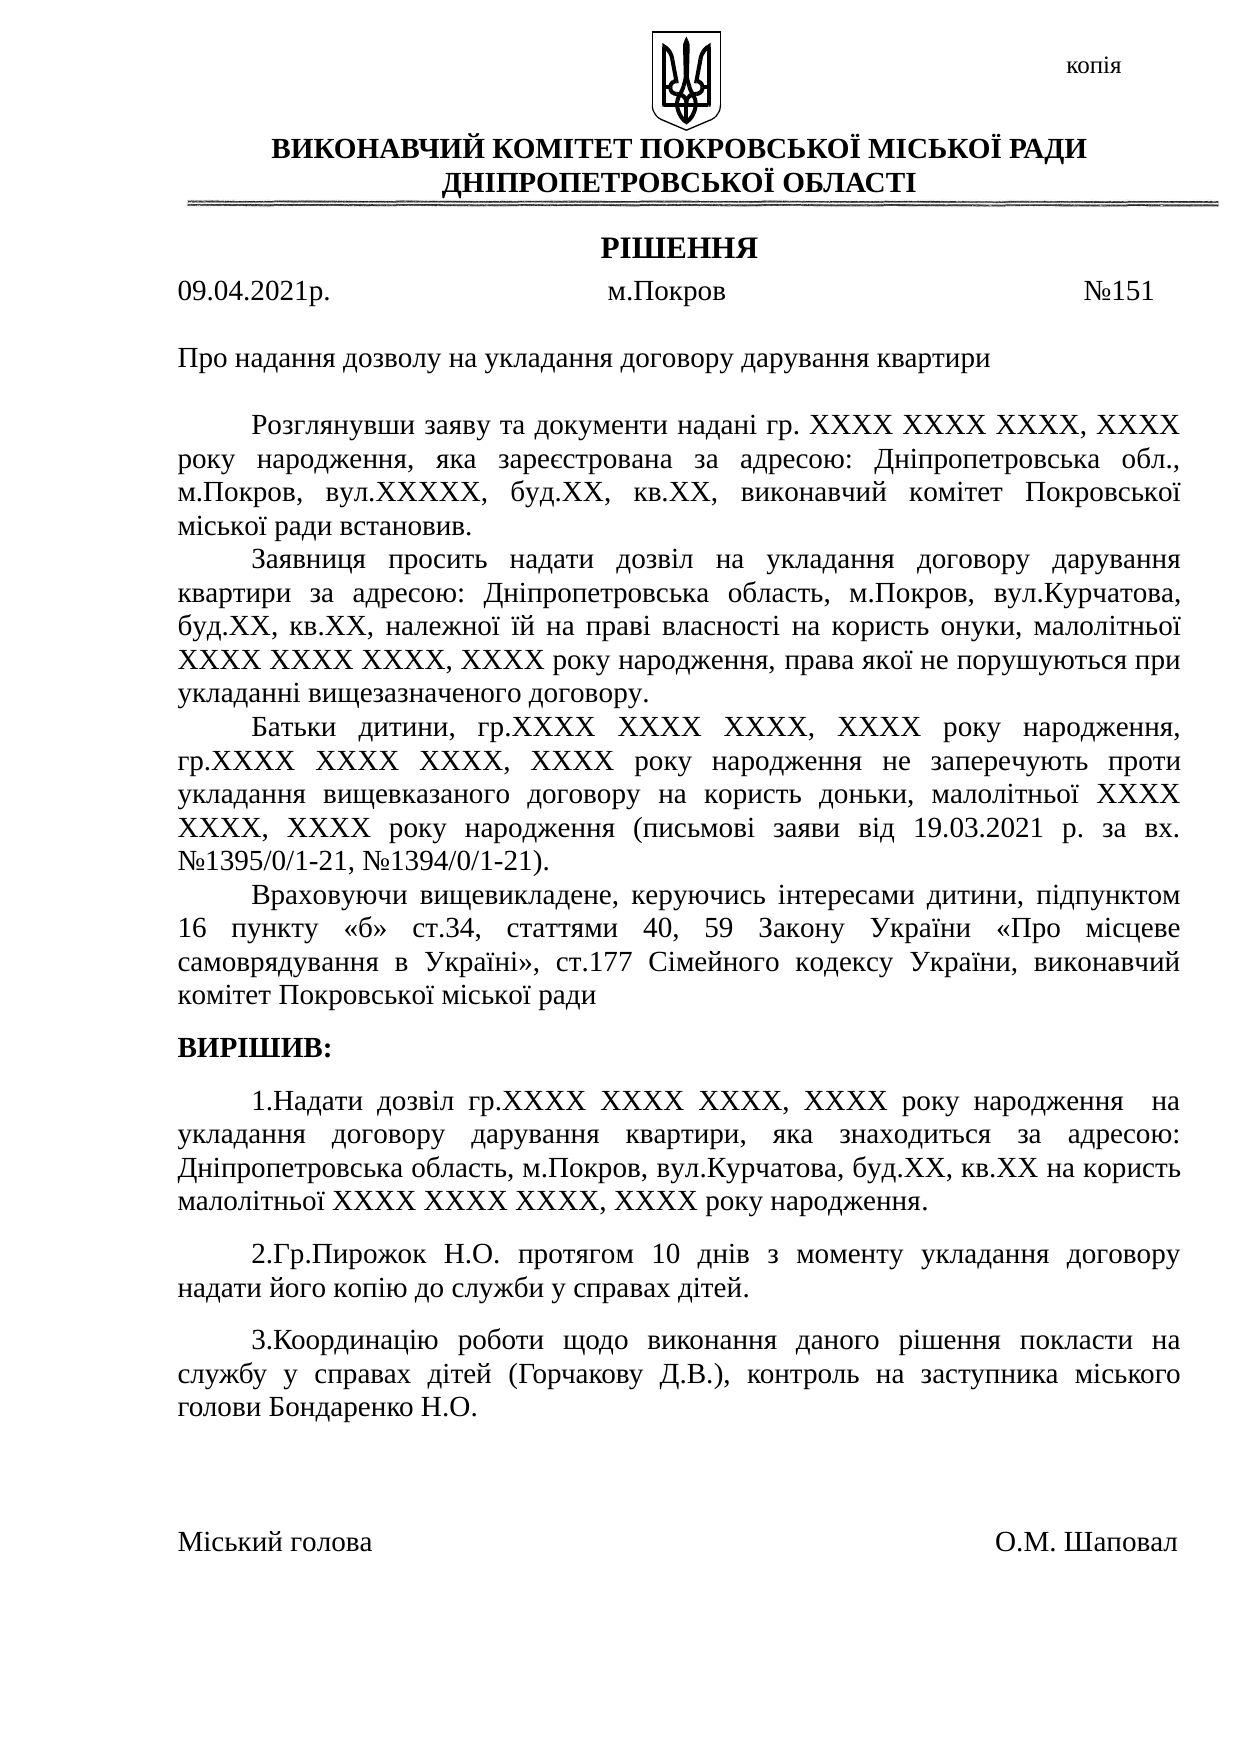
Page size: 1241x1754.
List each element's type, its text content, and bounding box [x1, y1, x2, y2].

text 2.Гр.Пирожок Н.О. протягом 10 днів з моменту укладання договору надати його копію до служби у справах дітей. [177, 1236, 1181, 1303]
text Батьки дитини, гр.ХХХХ ХХХХ ХХХХ, ХХХХ року народження, гр.ХХХХ ХХХХ ХХХХ, ХХХХ року народження не заперечують проти укладання вищевказаного договору на користь доньки, малолітньої ХХХХ ХХХХ, ХХХХ року народження (письмові заяви від 19.03.2021 р. за вх.№1395/0/1-21, №1394/0/1-21). [177, 709, 1181, 877]
text 3.Координацію роботи щодо виконання даного рішення покласти на службу у справах дітей (Горчакову Д.В.), контроль на заступника міського голови Бондаренко Н.О. [177, 1322, 1181, 1423]
text ВИРІШИВ: [177, 1030, 1181, 1064]
text 09.04.2021р. м.Покров №151 [177, 273, 1181, 307]
text РІШЕННЯ [177, 230, 1181, 266]
text Заявниця просить надати дозвіл на укладання договору дарування квартири за адресою: Дніпропетровська область, м.Покров, вул.Курчатова, буд.ХХ, кв.ХХ, належної їй на праві власності на користь онуки, малолітньої ХХХХ ХХХХ ХХХХ, ХХХХ року народження, права якої не порушуються при укладанні вищезазначеного договору. [177, 541, 1181, 709]
text Про надання дозволу на укладання договору дарування квартири [177, 340, 1181, 374]
text ВИКОНАВЧИЙ КОМІТЕТ ПОКРОВСЬКОЇ МІСЬКОЇ РАДИ [177, 59, 1181, 165]
text Міський голова О.М. Шаповал [177, 1524, 1181, 1557]
text ДНІПРОПЕТРОВСЬКОЇ ОБЛАСТІ [177, 165, 1181, 227]
text 1.Надати дозвіл гр.ХХХХ ХХХХ ХХХХ, ХХХХ року народження на укладання договору дарування квартири, яка знаходиться за адресою: Дніпропетровська область, м.Покров, вул.Курчатова, буд.ХХ, кв.ХХ на користь малолітньої ХХХХ ХХХХ ХХХХ, ХХХХ року народження. [177, 1083, 1181, 1217]
text Враховуючи вищевикладене, керуючись інтересами дитини, підпунктом 16 пункту «б» ст.34, статтями 40, 59 Закону України «Про місцеве самоврядування в Україні», ст.177 Сімейного кодексу України, виконавчий комітет Покровської міської ради [177, 877, 1181, 1011]
picture [179, 199, 1220, 208]
text Розглянувши заяву та документи надані гр. ХХХХ ХХХХ ХХХХ, ХХХХ року народження, яка зареєстрована за адресою: Дніпропетровська обл., м.Покров, вул.ХХХХХ, буд.ХХ, кв.ХХ, виконавчий комітет Покровської міської ради встановив. [177, 407, 1181, 541]
